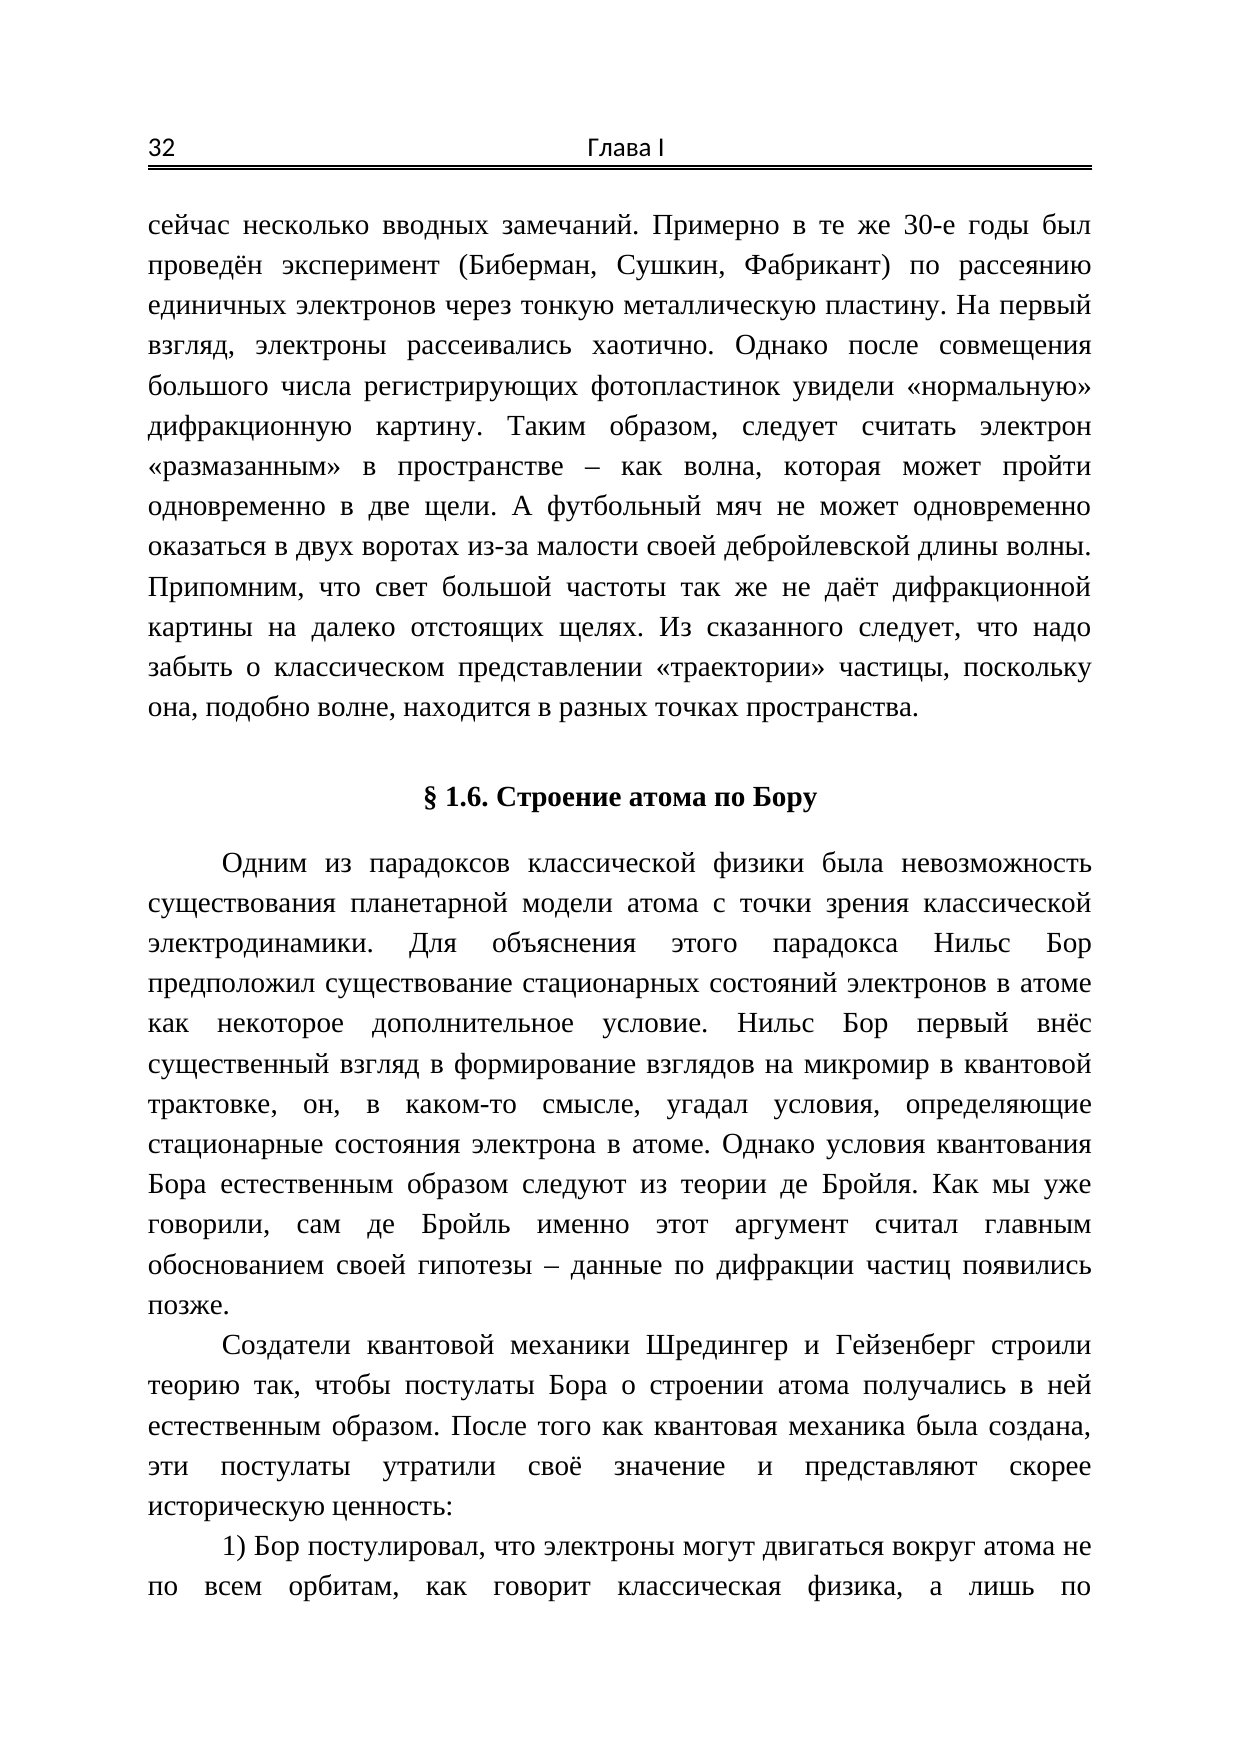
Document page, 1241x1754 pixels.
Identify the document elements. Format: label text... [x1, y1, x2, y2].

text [148, 1528, 1092, 1602]
subtitle § 1.6. Строение атома по Бору [148, 779, 1092, 813]
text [148, 207, 1092, 723]
text Одним из парадоксов классической физики была невозможность существования планетарной модели атома с точки зрения классической электродинамики. Для объяснения этого парадокса Нильс Бор предположил существование стационарных состояний электронов в атоме как некоторое дополнительное условие. Нильс Бор первый внёс существенный взгляд в формирование взглядов на микромир в квантовой трактовке, он, в каком-то смысле, угадал условия, определяющие стационарные состояния электрона в атоме. Однако условия квантования Бора естественным образом следуют из теории де Бройля. Как мы уже говорили, сам де Бройль именно этот аргумент считал главным обоснованием своей гипотезы – данные по дифракции частиц появились позже. [148, 845, 1092, 1321]
text Создатели квантовой механики Шредингер и Гейзенберг строили теорию так, чтобы постулаты Бора о строении атома получались в ней естественным образом. После того как квантовая механика была создана, эти постулаты утратили своё значение и представляют скорее историческую ценность: [148, 1327, 1092, 1522]
